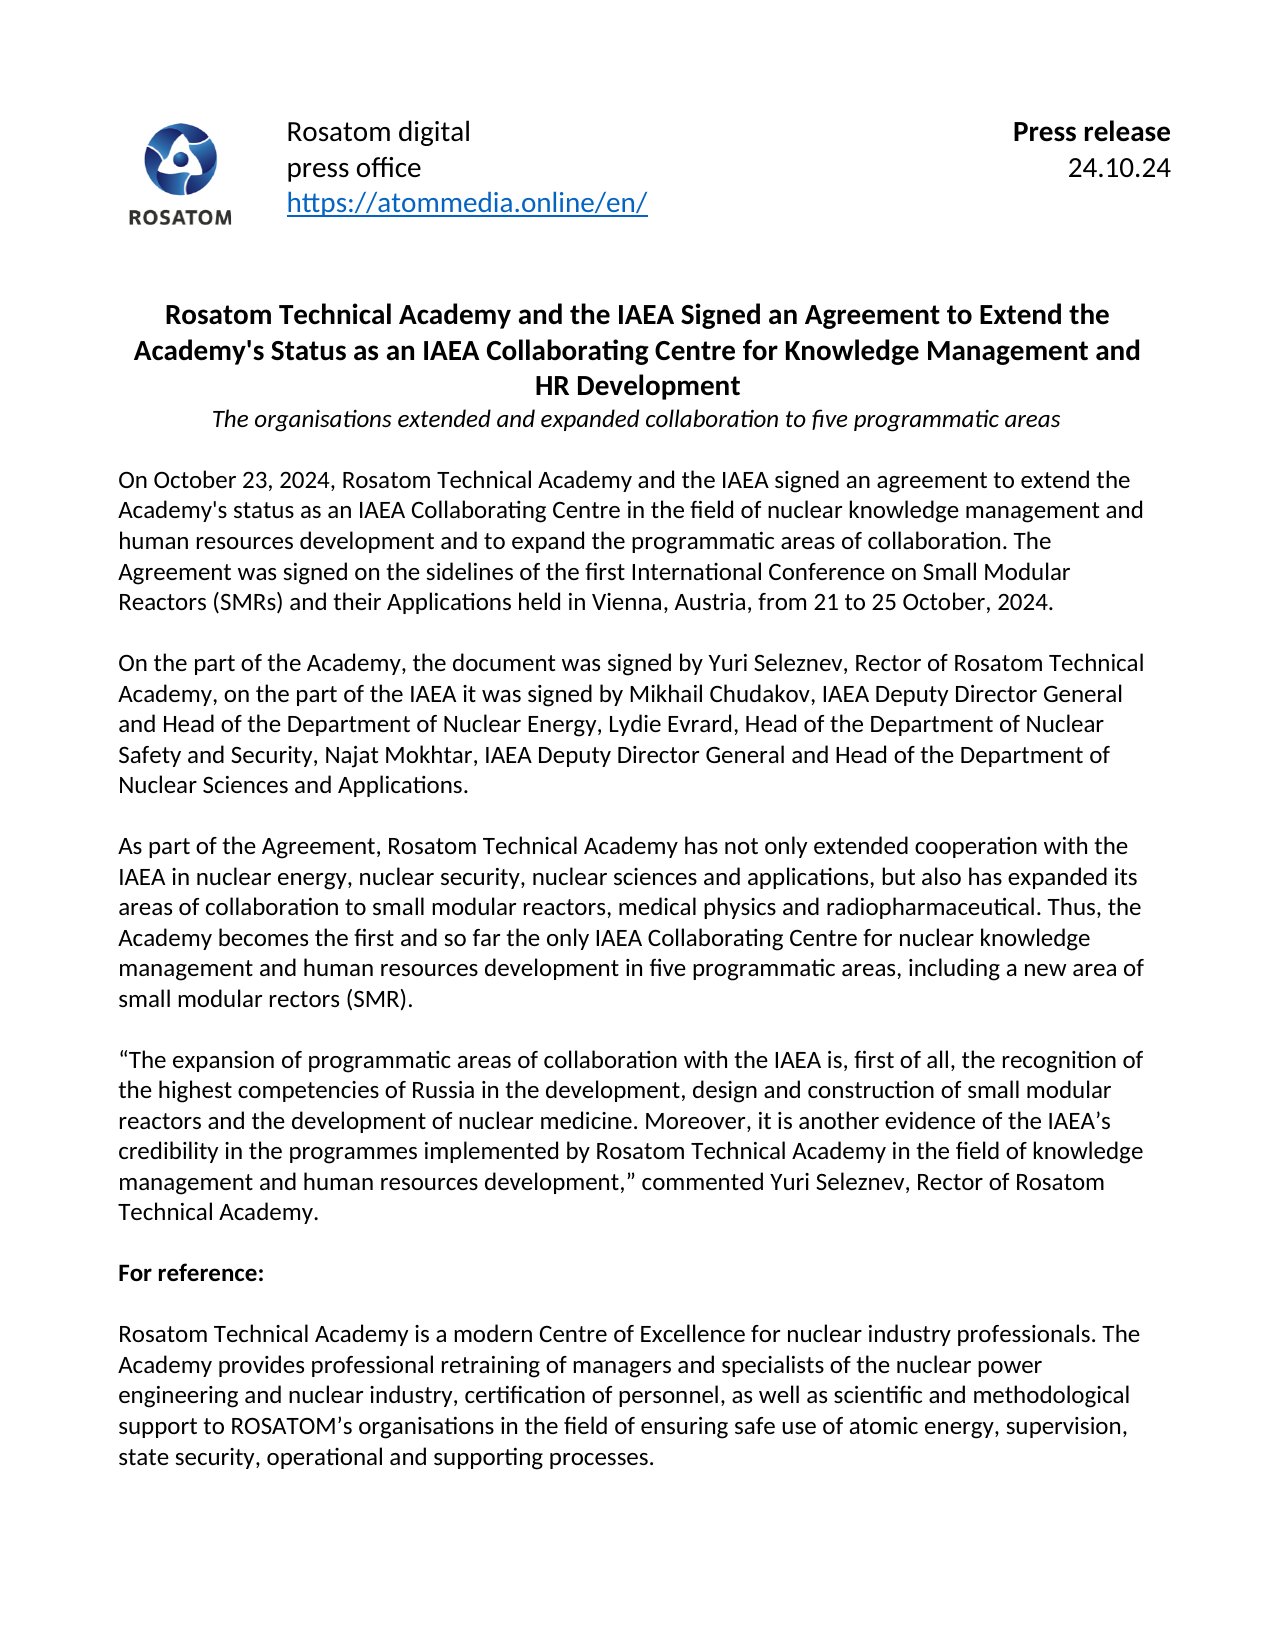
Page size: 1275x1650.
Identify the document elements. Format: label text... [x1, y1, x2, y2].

text On the part of the Academy, the document was signed by Yuri Seleznev, Rector of Rosatom Technical Academy, on the part of the IAEA it was signed by Mikhail Chudakov, IAEA Deputy Director General and Head of the Department of Nuclear Energy, Lydie Evrard, Head of the Department of Nuclear Safety and Security, Najat Mokhtar, IAEA Deputy Director General and Head of the Department of Nuclear Sciences and Applications. [118, 647, 1157, 800]
text “The expansion of programmatic areas of collaboration with the IAEA is, first of all, the recognition of the highest competencies of Russia in the development, design and construction of small modular reactors and the development of nuclear medicine. Moreover, it is another evidence of the IAEA’s credibility in the programmes implemented by Rosatom Technical Academy in the field of knowledge management and human resources development,” commented Yuri Seleznev, Rector of Rosatom Technical Academy. [118, 1044, 1157, 1227]
text The organisations extended and expanded collaboration to five programmatic areas [118, 403, 1157, 433]
table_header Rosatom digital press office https://atommedia.online/en/ [275, 78, 718, 225]
text Rosatom Technical Academy and the IAEA Signed an Agreement to Extend the Academy's Status as an IAEA Collaborating Centre for Knowledge Management and HR Development [118, 296, 1157, 403]
table_header Press release 24.10.24 [718, 78, 1240, 225]
text On October 23, 2024, Rosatom Technical Academy and the IAEA signed an agreement to extend the Academy's status as an IAEA Collaborating Centre in the field of nuclear knowledge management and human resources development and to expand the programmatic areas of collaboration. The Agreement was signed on the sidelines of the first International Conference on Small Modular Reactors (SMRs) and their Applications held in Vienna, Austria, from 21 to 25 October, 2024. [118, 464, 1157, 617]
text As part of the Agreement, Rosatom Technical Academy has not only extended cooperation with the IAEA in nuclear energy, nuclear security, nuclear sciences and applications, but also has expanded its areas of collaboration to small modular reactors, medical physics and radiopharmaceutical. Thus, the Academy becomes the first and so far the only IAEA Collaborating Centre for nuclear knowledge management and human resources development in five programmatic areas, including a new area of small modular rectors (SMR). [118, 830, 1157, 1013]
text Rosatom Technical Academy is a modern Centre of Excellence for nuclear industry professionals. The Academy provides professional retraining of managers and specialists of the nuclear power engineering and nuclear industry, certification of personnel, as well as scientific and methodological support to ROSATOM’s organisations in the field of ensuring safe use of atomic energy, supervision, state security, operational and supporting processes. [118, 1319, 1157, 1471]
text For reference: [118, 1258, 1157, 1288]
picture [129, 123, 232, 225]
table_header [118, 78, 275, 225]
